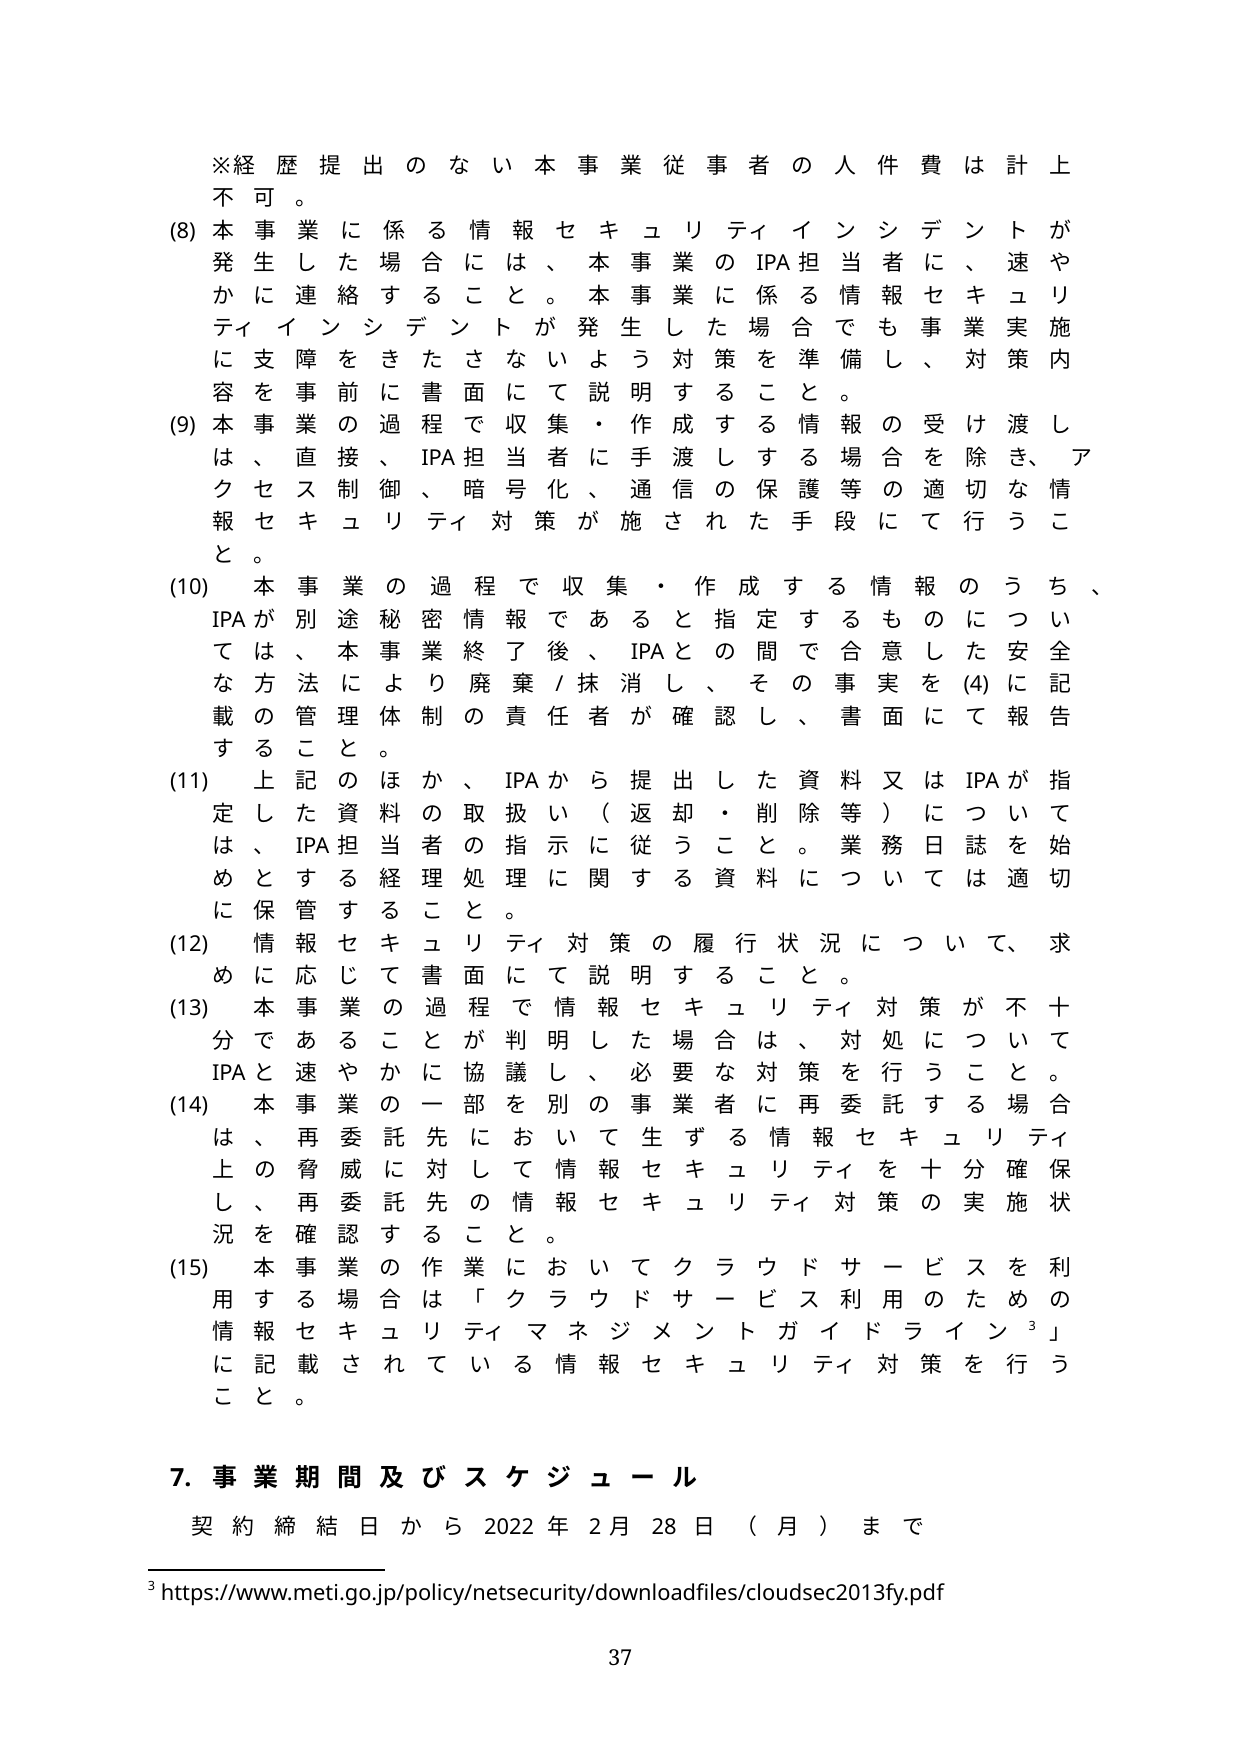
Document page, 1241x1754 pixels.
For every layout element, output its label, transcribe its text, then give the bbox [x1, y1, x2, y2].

list 情報セキュリティ対策の履行状況について、求めに応じて書面にて説明すること。 [160, 925, 1091, 990]
list 上記のほか、IPAから提出した資料又はIPAが指定した資料の取扱い（返却・削除等）については、IPA担当者の指示に従うこと。業務日誌を始めとする経理処理に関する資料については適切に保管すること。 [160, 763, 1091, 925]
list 本事業の過程で情報セキュリティ対策が不十分であることが判明した場合は、対処についてIPAと速やかに協議し、必要な対策を行うこと。 [160, 990, 1091, 1087]
list 事業期間及びスケジュール [160, 1443, 1091, 1508]
text 契約締結日から2022年2月28日（月）まで [159, 1508, 1091, 1541]
list 本事業に係る情報セキュリティインシデントが発生した場合には、本事業のIPA担当者に、速やかに連絡すること。本事業に係る情報セキュリティインシデントが発生した場合でも事業実施に支障をきたさないよう対策を準備し、対策内容を事前に書面にて説明すること。 [160, 212, 1091, 407]
list 本事業の一部を別の事業者に再委託する場合は、再委託先において生ずる情報セキュリティ上の脅威に対して情報セキュリティを十分確保し、再委託先の情報セキュリティ対策の実施状況を確認すること。 [160, 1087, 1091, 1249]
list 本事業の過程で収集・作成する情報の受け渡しは、直接、IPA担当者に手渡しする場合を除き、アクセス制御、暗号化、通信の保護等の適切な情報セキュリティ対策が施された手段にて行うこと。 [160, 407, 1091, 569]
list 本事業の作業においてクラウドサービスを利用する場合は「クラウドサービス利用のための情報セキュリティマネジメントガイドライン」 に記載されている情報セキュリティ対策を行うこと。 [160, 1249, 1091, 1411]
text ※経歴提出のない本事業従事者の人件費は計上不可。 [202, 148, 1091, 212]
list 本事業の過程で収集・作成する情報のうち、IPAが別途秘密情報であると指定するものについては、本事業終了後、IPAとの間で合意した安全な方法により廃棄/抹消し、その事実を(4)に記載の管理体制の責任者が確認し、書面にて報告すること。 [160, 569, 1091, 763]
